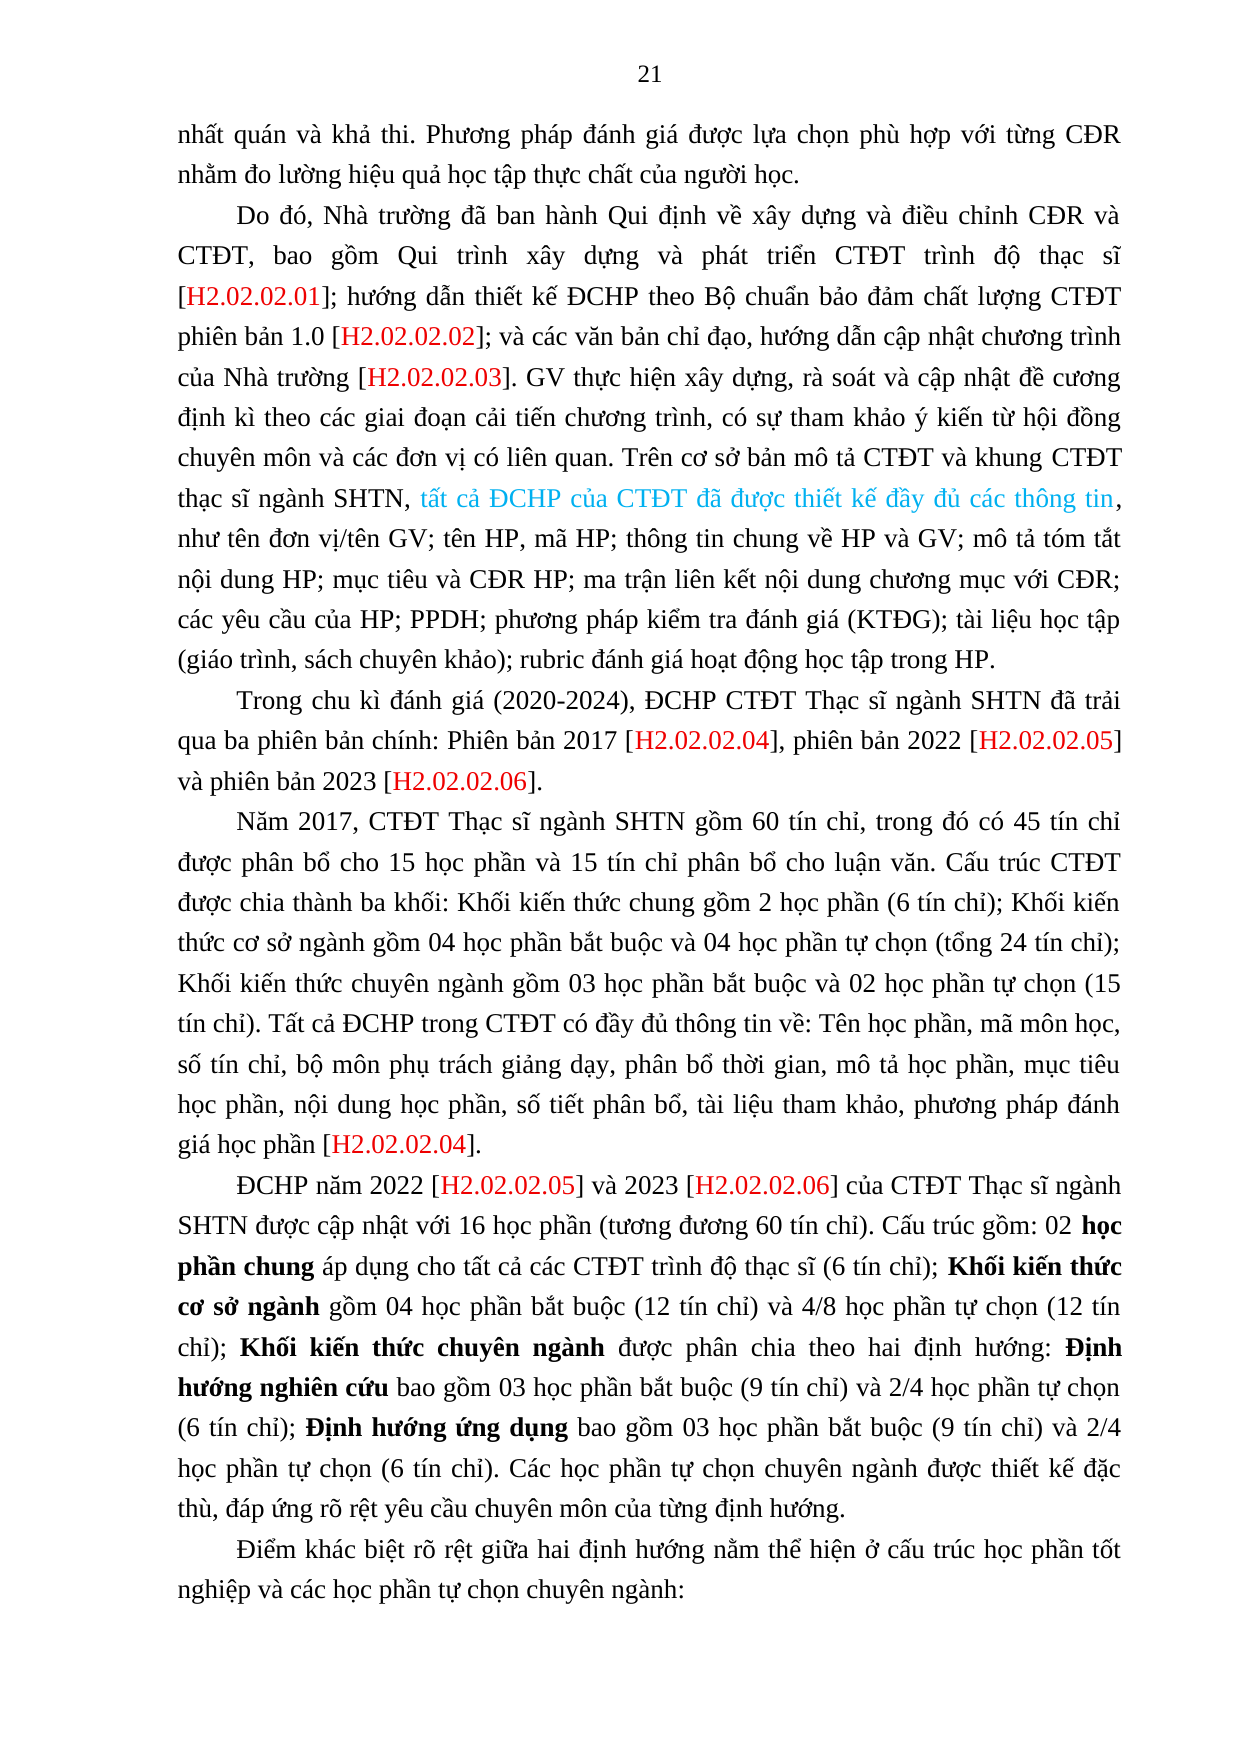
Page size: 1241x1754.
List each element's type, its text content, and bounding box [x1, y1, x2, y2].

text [177, 118, 1122, 190]
text ĐCHP năm 2022 [H2.02.02.05] và 2023 [H2.02.02.06] của CTĐT Thạc sĩ ngành SHTN được cập nhật với 16 học phần (tương đương 60 tín chỉ). Cấu trúc gồm: 02 học phần chung áp dụng cho tất cả các CTĐT trình độ thạc sĩ (6 tín chỉ); Khối kiến thức cơ sở ngành gồm 04 học phần bắt buộc (12 tín chỉ) và 4/8 học phần tự chọn (12 tín chỉ); Khối kiến thức chuyên ngành được phân chia theo hai định hướng: Định hướng nghiên cứu bao gồm 03 học phần bắt buộc (9 tín chỉ) và 2/4 học phần tự chọn (6 tín chỉ); Định hướng ứng dụng bao gồm 03 học phần bắt buộc (9 tín chỉ) và 2/4 học phần tự chọn (6 tín chỉ). Các học phần tự chọn chuyên ngành được thiết kế đặc thù, đáp ứng rõ rệt yêu cầu chuyên môn của từng định hướng. [177, 1169, 1122, 1523]
text Trong chu kì đánh giá (2020-2024), ĐCHP CTĐT Thạc sĩ ngành SHTN đã trải qua ba phiên bản chính: Phiên bản 2017 [H2.02.02.04], phiên bản 2022 [H2.02.02.05] và phiên bản 2023 [H2.02.02.06]. [177, 684, 1122, 796]
text Năm 2017, CTĐT Thạc sĩ ngành SHTN gồm 60 tín chỉ, trong đó có 45 tín chỉ được phân bổ cho 15 học phần và 15 tín chỉ phân bổ cho luận văn. Cấu trúc CTĐT được chia thành ba khối: Khối kiến thức chung gồm 2 học phần (6 tín chỉ); Khối kiến thức cơ sở ngành gồm 04 học phần bắt buộc và 04 học phần tự chọn (tổng 24 tín chỉ); Khối kiến thức chuyên ngành gồm 03 học phần bắt buộc và 02 học phần tự chọn (15 tín chỉ). Tất cả ĐCHP trong CTĐT có đầy đủ thông tin về: Tên học phần, mã môn học, số tín chỉ, bộ môn phụ trách giảng dạy, phân bổ thời gian, mô tả học phần, mục tiêu học phần, nội dung học phần, số tiết phân bổ, tài liệu tham khảo, phương pháp đánh giá học phần [H2.02.02.04]. [177, 805, 1122, 1160]
text Điểm khác biệt rõ rệt giữa hai định hướng nằm thể hiện ở cấu trúc học phần tốt nghiệp và các học phần tự chọn chuyên ngành: [177, 1533, 1122, 1604]
text Do đó, Nhà trường đã ban hành Qui định về xây dựng và điều chỉnh CĐR và CTĐT, bao gồm Qui trình xây dựng và phát triển CTĐT trình độ thạc sĩ [H2.02.02.01]; hướng dẫn thiết kế ĐCHP theo Bộ chuẩn bảo đảm chất lượng CTĐT phiên bản 1.0 [H2.02.02.02]; và các văn bản chỉ đạo, hướng dẫn cập nhật chương trình của Nhà trường [H2.02.02.03]. GV thực hiện xây dựng, rà soát và cập nhật đề cương định kì theo các giai đoạn cải tiến chương trình, có sự tham khảo ý kiến từ hội đồng chuyên môn và các đơn vị có liên quan. Trên cơ sở bản mô tả CTĐT và khung CTĐT thạc sĩ ngành SHTN, tất cả ĐCHP của CTĐT đã được thiết kế đầy đủ các thông tin, như tên đơn vị/tên GV; tên HP, mã HP; thông tin chung về HP và GV; mô tả tóm tắt nội dung HP; mục tiêu và CĐR HP; ma trận liên kết nội dung chương mục với CĐR; các yêu cầu của HP; PPDH; phương pháp kiểm tra đánh giá (KTĐG); tài liệu học tập (giáo trình, sách chuyên khảo); rubric đánh giá hoạt động học tập trong HP. [177, 199, 1122, 675]
